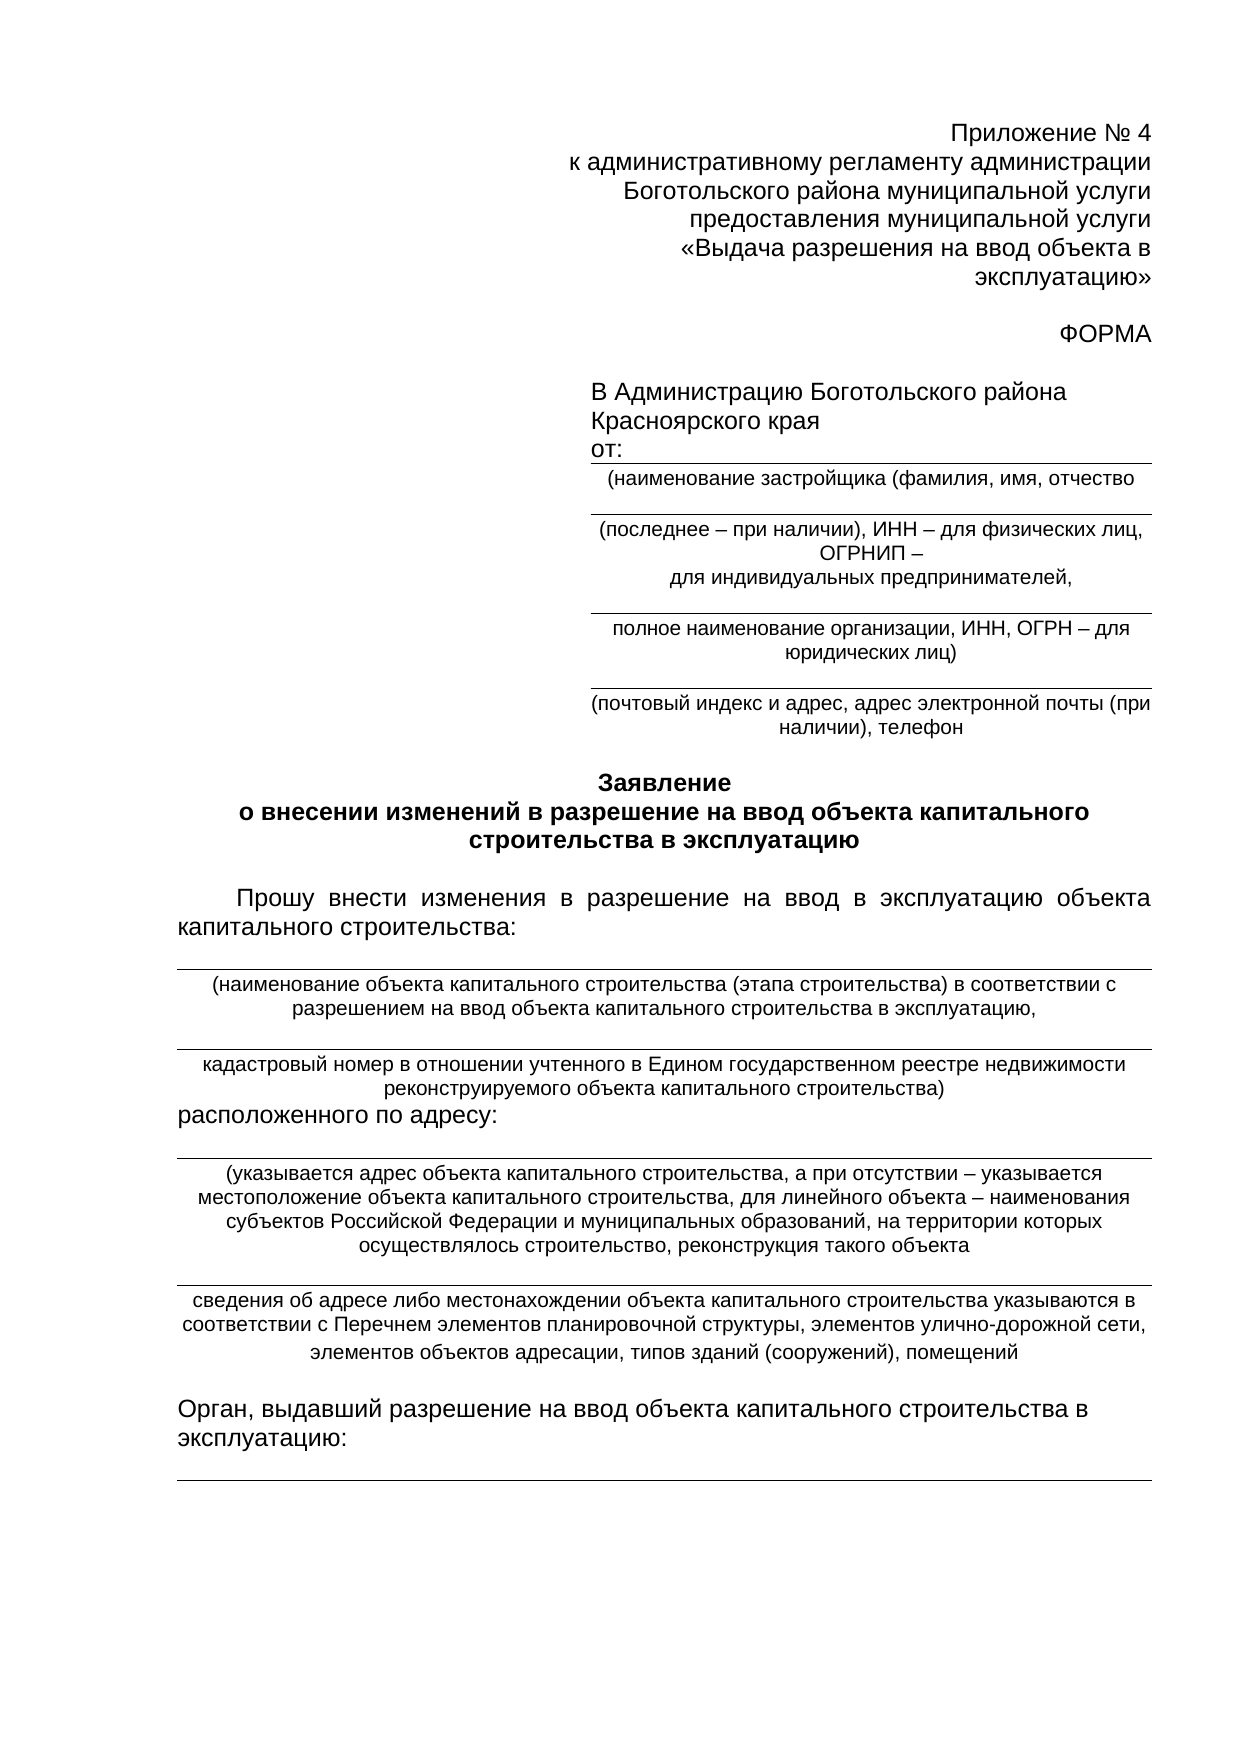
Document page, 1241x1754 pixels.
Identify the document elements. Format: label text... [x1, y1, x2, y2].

text Прошу внести изменения в разрешение на ввод в эксплуатацию объекта капитального строительства: [177, 883, 1152, 940]
text Приложение № 4 [177, 118, 1152, 147]
text (наименование объекта капитального строительства (этапа строительства) в соответствии с разрешением на ввод объекта капитального строительства в эксплуатацию, [177, 970, 1152, 1020]
text к административному регламенту администрации Боготольского района муниципальной услуги [517, 147, 1152, 204]
text «Выдача разрешения на ввод объекта в эксплуатацию» [517, 233, 1152, 291]
text (почтовый индекс и адрес, адрес электронной почты (при наличии), телефон [591, 689, 1152, 739]
text (последнее – при наличии), ИНН – для физических лиц, ОГРНИП – для индивидуальных предпринимателей, [591, 515, 1152, 589]
text предоставления муниципальной услуги [517, 204, 1152, 233]
text (наименование застройщика (фамилия, имя, отчество [591, 464, 1152, 490]
text от: [591, 434, 1152, 463]
text полное наименование организации, ИНН, ОГРН – для юридических лиц) [591, 614, 1152, 664]
text (указывается адрес объекта капитального строительства, а при отсутствии – указывается местоположение объекта капитального строительства, для линейного объекта – наименования субъектов Российской Федерации и муниципальных образований, на территории которых осуществлялось строительство, реконструкция такого объекта [177, 1159, 1152, 1256]
text расположенного по адресу: [177, 1100, 1152, 1129]
text Орган, выдавший разрешение на ввод объекта капитального строительства в эксплуатацию: [177, 1394, 1152, 1451]
text кадастровый номер в отношении учтенного в Едином государственном реестре недвижимости реконструируемого объекта капитального строительства) [177, 1050, 1152, 1100]
text В Администрацию Боготольского района Красноярского края [591, 377, 1152, 434]
text ФОРМА [177, 319, 1152, 348]
text Заявление о внесении изменений в разрешение на ввод объекта капитального строительства в эксплуатацию [177, 768, 1152, 854]
text сведения об адресе либо местонахождении объекта капитального строительства указываются в соответствии с Перечнем элементов планировочной структуры, элементов улично-дорожной сети, элементов объектов адресации, типов зданий (сооружений), помещений [177, 1286, 1152, 1365]
